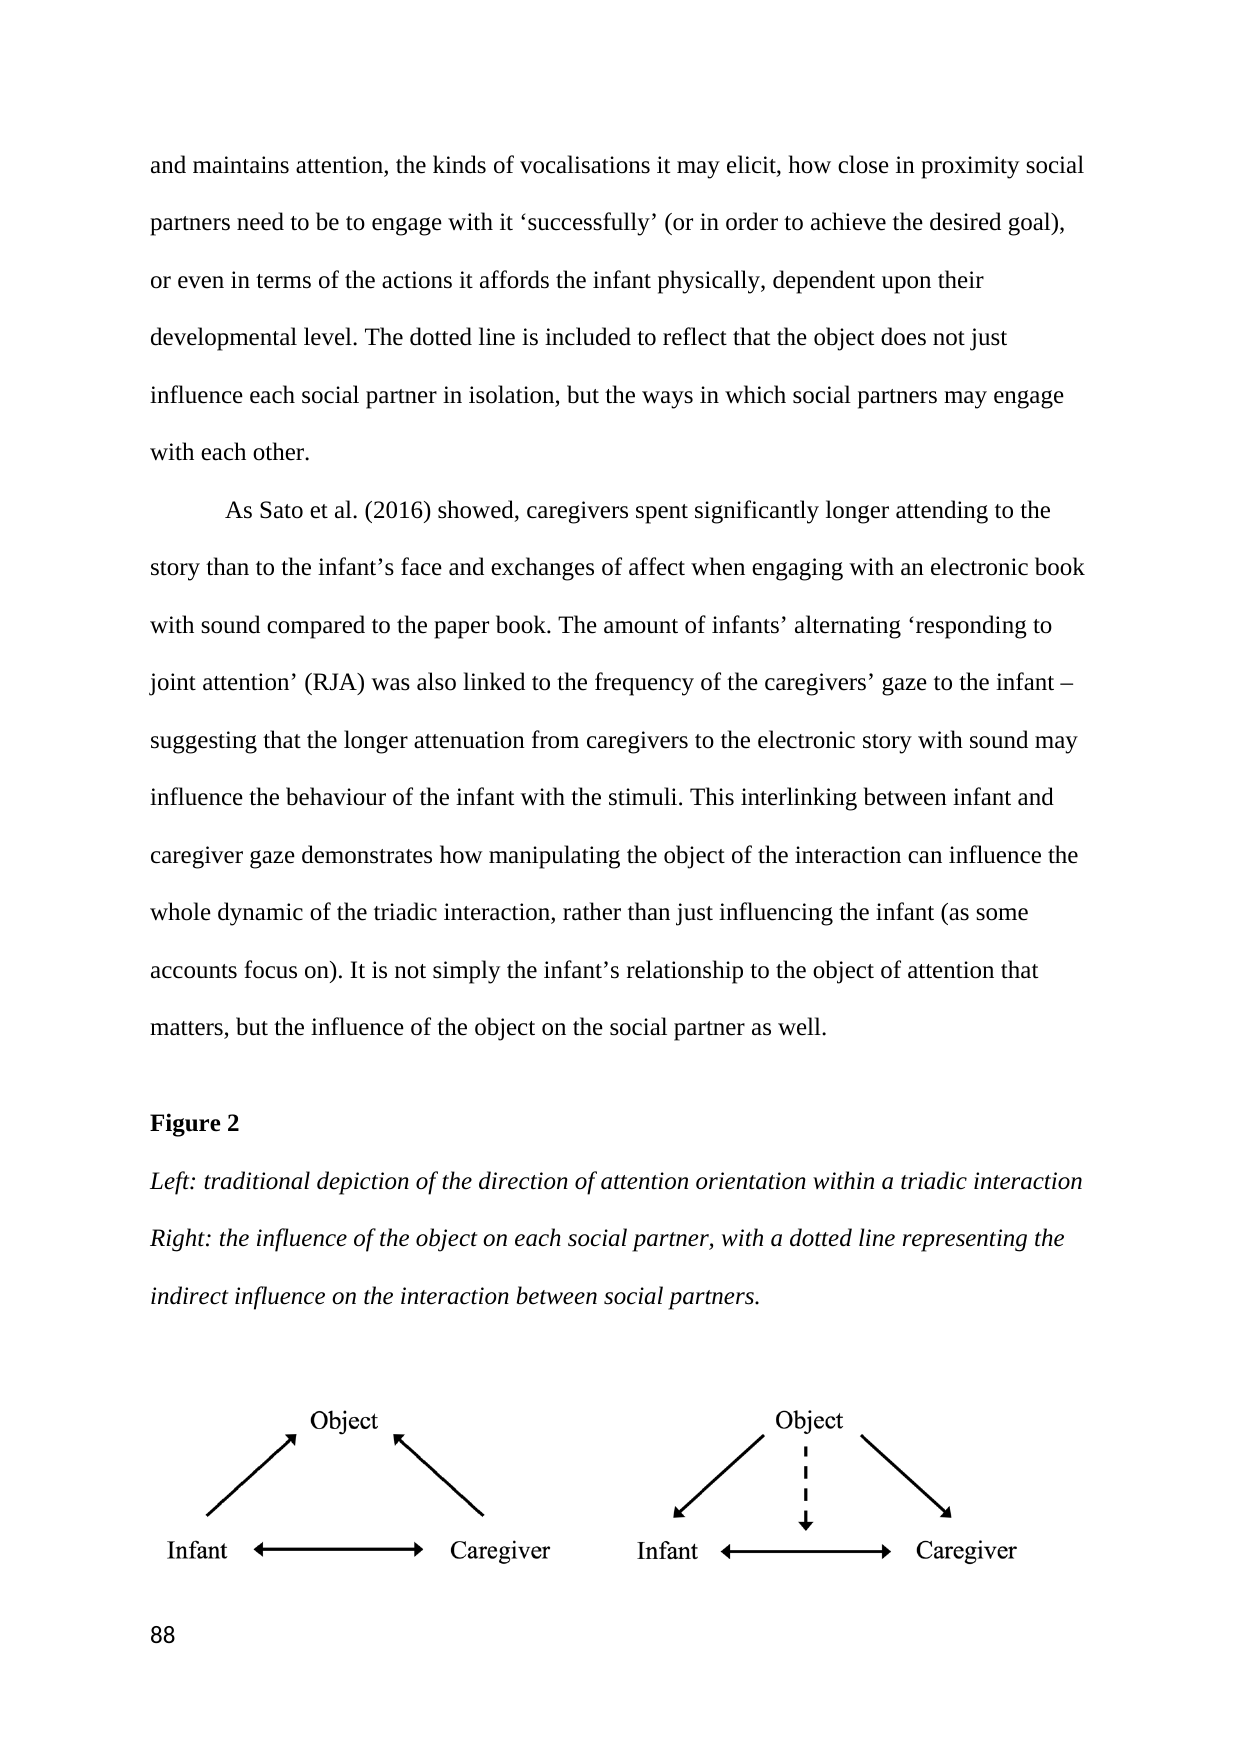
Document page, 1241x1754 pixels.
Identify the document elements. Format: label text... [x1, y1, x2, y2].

text Figure 2 [150, 1108, 1090, 1137]
picture [150, 1396, 570, 1580]
text Left: traditional depiction of the direction of attention orientation within a triadic interaction [150, 1166, 1090, 1194]
text Right: the influence of the object on each social partner, with a dotted line representing the indirect influence on the interaction between social partners. [150, 1223, 1090, 1309]
picture [620, 1395, 1023, 1580]
text As Sato et al. (2016) showed, caregivers spent significantly longer attending to the story than to the infant’s face and exchanges of affect when engaging with an electronic book with sound compared to the paper book. The amount of infants’ alternating ‘responding to joint attention’ (RJA) was also linked to the frequency of the caregivers’ gaze to the infant – suggesting that the longer attenuation from caregivers to the electronic story with sound may influence the behaviour of the infant with the stimuli. This interlinking between infant and caregiver gaze demonstrates how manipulating the object of the interaction can influence the whole dynamic of the triadic interaction, rather than just influencing the infant (as some accounts focus on). It is not simply the infant’s relationship to the object of attention that matters, but the influence of the object on the social partner as well. [150, 495, 1090, 1041]
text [150, 150, 1090, 466]
